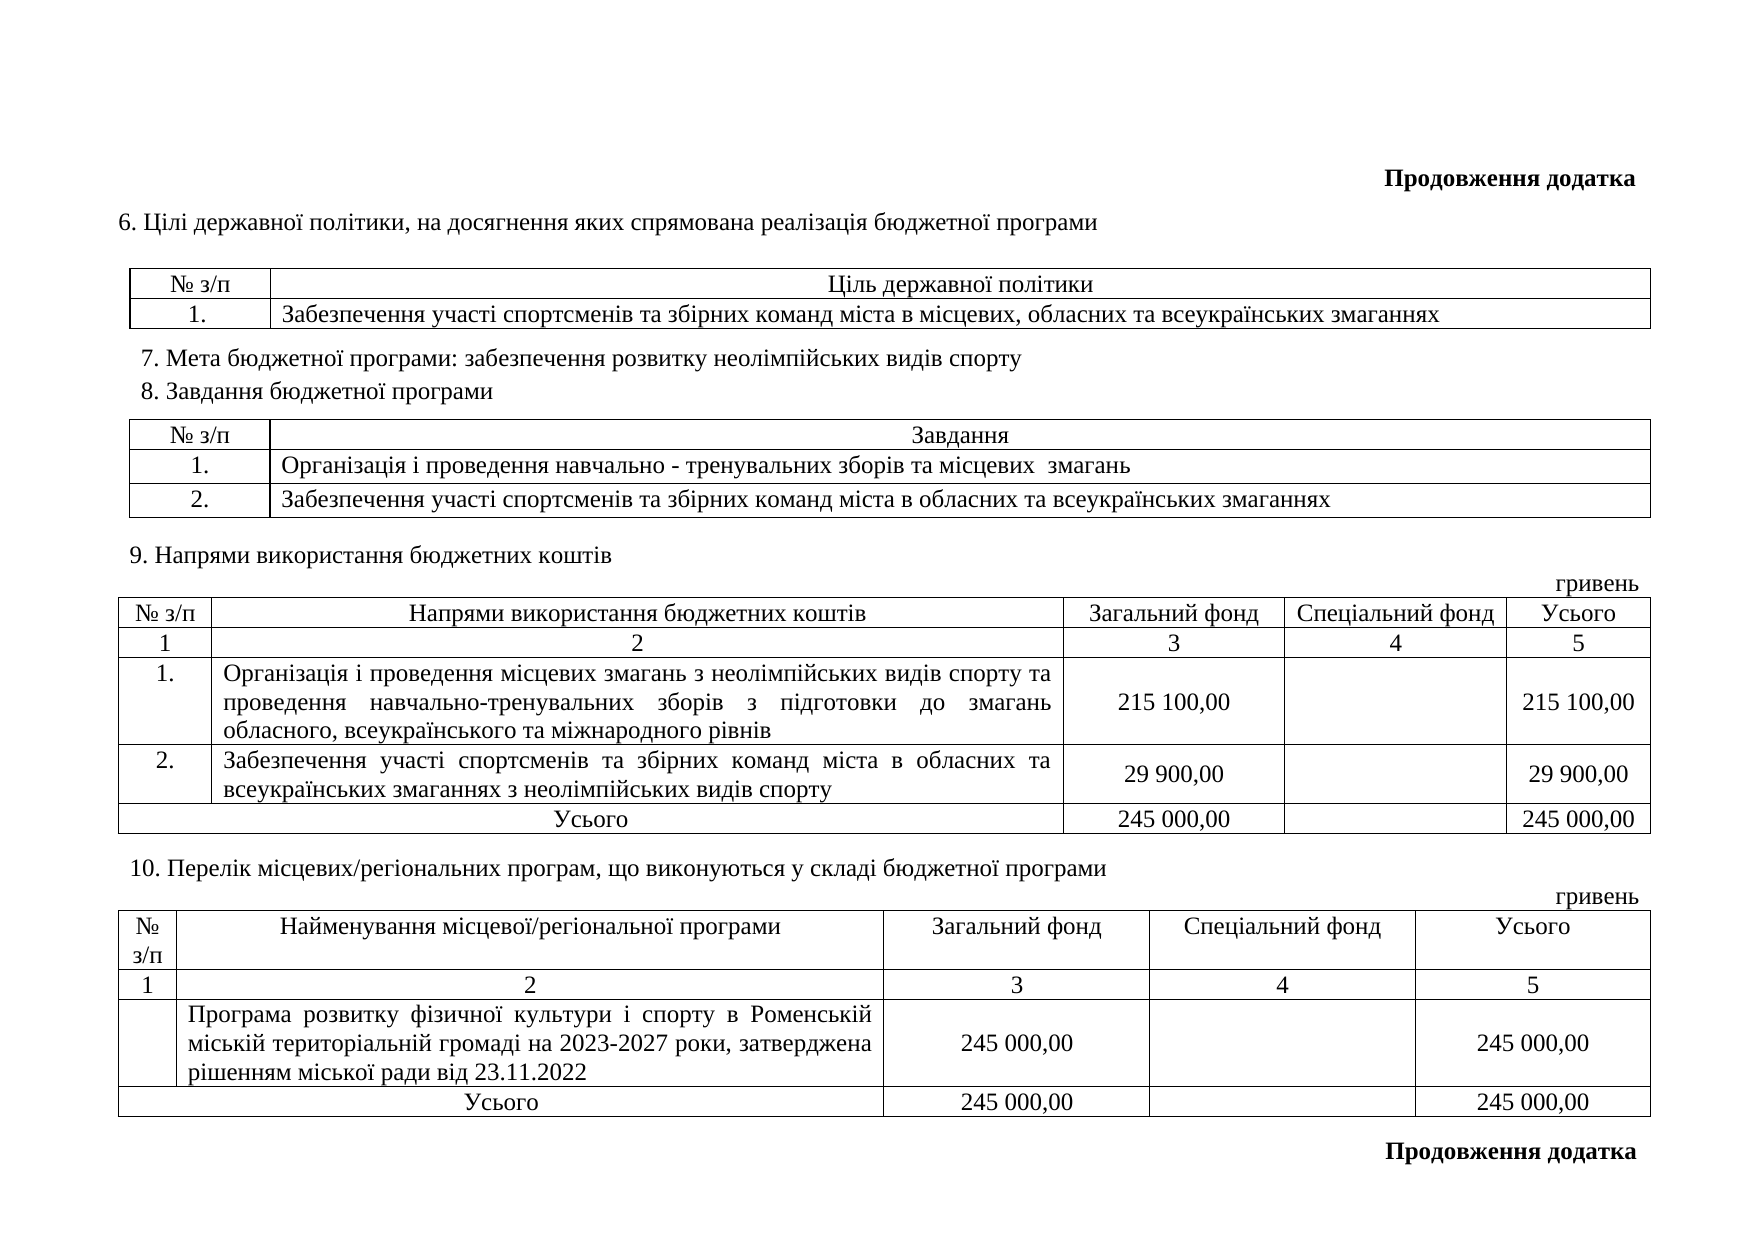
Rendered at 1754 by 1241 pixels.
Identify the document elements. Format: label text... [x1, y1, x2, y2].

table_cell 1 [119, 970, 176, 998]
table_cell [1285, 658, 1506, 744]
table_cell [1150, 1087, 1415, 1116]
table_cell 2 [212, 628, 1063, 657]
table_cell Загальний фонд [1064, 598, 1284, 627]
table_cell 245 000,00 [1416, 1000, 1650, 1086]
table_cell Напрями використання бюджетних коштів [212, 598, 1063, 627]
table_header № з/п [131, 269, 270, 298]
table_cell [1285, 745, 1506, 803]
table_cell 215 100,00 [1507, 658, 1650, 744]
table_cell 1 [119, 628, 211, 657]
text Продовження додатка [118, 163, 1636, 191]
table_header 10. Перелік місцевих/регіональних програм, що виконуються у складі бюджетної програми [118, 853, 1650, 881]
table_cell 4 [1150, 970, 1415, 998]
table_cell Організація і проведення навчально - тренувальних зборів та місцевих змагань [271, 450, 1650, 483]
table_cell Забезпечення участі спортсменів та збірних команд міста в місцевих, обласних та всеукраїнських змаганнях [271, 299, 1650, 328]
table_cell гривень [118, 569, 1650, 597]
table_cell Програма розвитку фізичної культури і спорту в Роменській міській територіальній громаді на 2023-2027 роки, затверджена рішенням міської ради від 23.11.2022 [177, 1000, 883, 1086]
table_header 9. Напрями використання бюджетних коштів [118, 540, 1650, 568]
table_cell 215 100,00 [1064, 658, 1284, 744]
table_cell 1. [130, 450, 269, 483]
table_cell 245 000,00 [1507, 804, 1650, 832]
table_cell [1150, 1000, 1415, 1086]
table_cell 4 [1285, 628, 1506, 657]
table_cell № з/п [130, 420, 269, 449]
table_cell 245 000,00 [1064, 804, 1284, 832]
table_header Ціль державної політики [271, 269, 1650, 298]
table_cell гривень [118, 881, 1650, 910]
table_cell 245 000,00 [884, 1087, 1149, 1116]
table_cell [119, 1000, 176, 1086]
table_cell 245 000,00 [1416, 1087, 1650, 1116]
table_cell 29 900,00 [1064, 745, 1284, 803]
table_cell 2. [130, 484, 269, 517]
table_cell Усього [119, 804, 1063, 832]
table_cell № з/п [119, 911, 176, 969]
table_cell Усього [119, 1087, 883, 1116]
table_header 7. Мета бюджетної програми: забезпечення розвитку неолімпійських видів спорту 8. Завдання бюджетної програми [129, 343, 1650, 419]
table_cell Усього [1507, 598, 1650, 627]
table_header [118, 1136, 1732, 1164]
table_cell Організація і проведення місцевих змагань з неолімпійських видів спорту та проведення навчально-тренувальних зборів з підготовки до змагань обласного, всеукраїнського та міжнародного рівнів [212, 658, 1063, 744]
table_cell Забезпечення участі спортсменів та збірних команд міста в обласних та всеукраїнських змаганнях [271, 484, 1650, 517]
table_cell 1. [119, 658, 211, 744]
table_cell Спеціальний фонд [1285, 598, 1506, 627]
text 6. Цілі державної політики, на досягнення яких спрямована реалізація бюджетної програми [118, 207, 1636, 236]
table_cell 2. [119, 745, 211, 803]
table_cell 5 [1416, 970, 1650, 998]
table_cell 3 [1064, 628, 1284, 657]
table_cell Забезпечення участі спортсменів та збірних команд міста в обласних та всеукраїнських змаганнях з неолімпійських видів спорту [212, 745, 1063, 803]
table_cell Найменування місцевої/регіональної програми [177, 911, 883, 969]
table_cell Усього [1416, 911, 1650, 969]
table_cell 1. [131, 299, 270, 328]
table_cell 245 000,00 [884, 1000, 1149, 1086]
table_cell 5 [1507, 628, 1650, 657]
table_cell Завдання [271, 420, 1650, 449]
table_cell 29 900,00 [1507, 745, 1650, 803]
table_cell 3 [884, 970, 1149, 998]
table_cell Спеціальний фонд [1150, 911, 1415, 969]
table_cell № з/п [119, 598, 211, 627]
table_cell Загальний фонд [884, 911, 1149, 969]
table_cell [1285, 804, 1506, 832]
table_cell 2 [177, 970, 883, 998]
